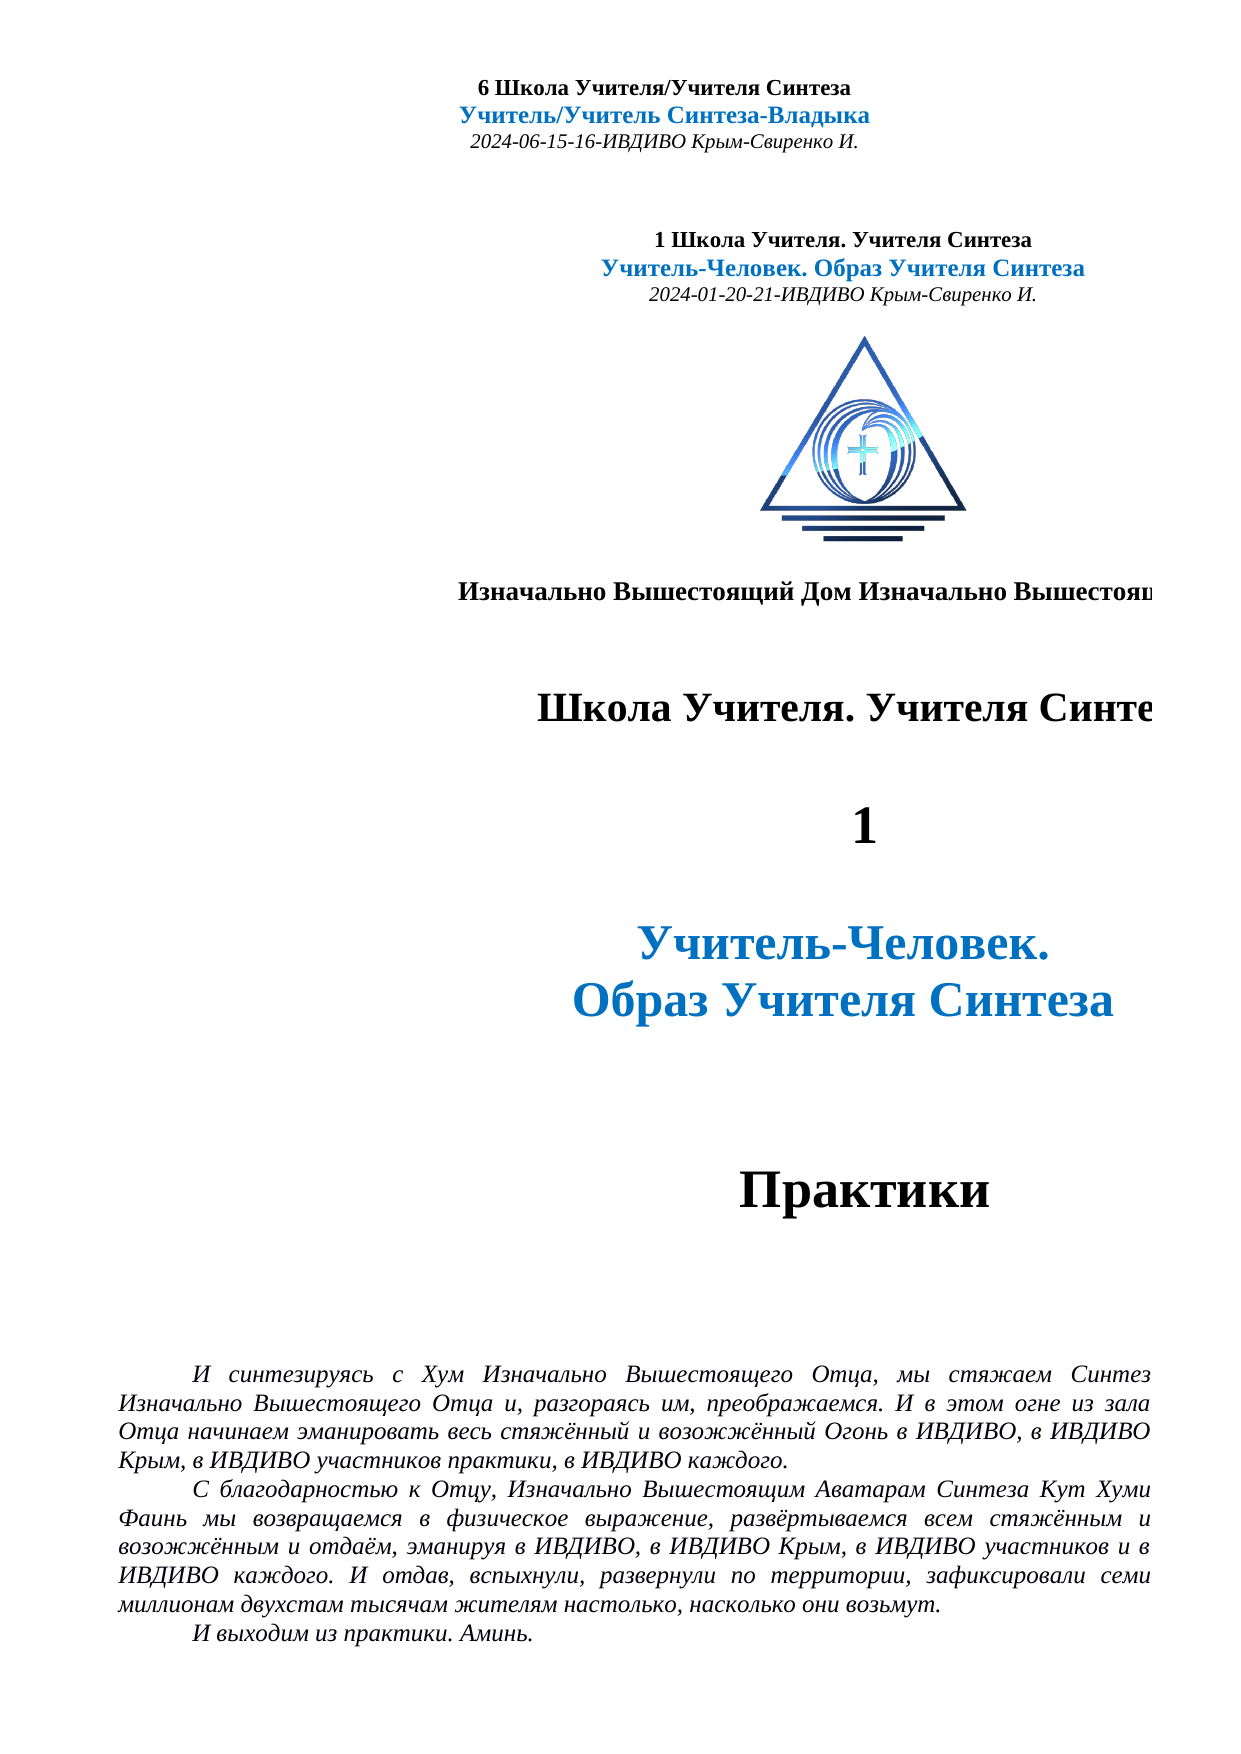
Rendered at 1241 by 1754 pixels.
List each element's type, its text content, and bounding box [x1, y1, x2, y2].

text И синтезируясь с Хум Изначально Вышестоящего Отца, мы стяжаем Синтез Изначально Вышестоящего Отца и, разгораясь им, преображаемся. И в этом огне из зала Отца начинаем эманировать весь стяжённый и возожжённый Огонь в ИВДИВО, в ИВДИВО Крым, в ИВДИВО участников практики, в ИВДИВО каждого. [118, 1359, 1152, 1474]
text С благодарностью к Отцу, Изначально Вышестоящим Аватарам Синтеза Кут Хуми Фаинь мы возвращаемся в физическое выражение, развёртываемся всем стяжённым и возожжённым и отдаём, эманируя в ИВДИВО, в ИВДИВО Крым, в ИВДИВО участников и в ИВДИВО каждого. И отдав, вспыхнули, развернули по территории, зафиксировали семи миллионам двухстам тысячам жителям настолько, насколько они возьмут. [118, 1474, 1152, 1618]
text И выходим из практики. Аминь. [118, 1618, 1152, 1646]
